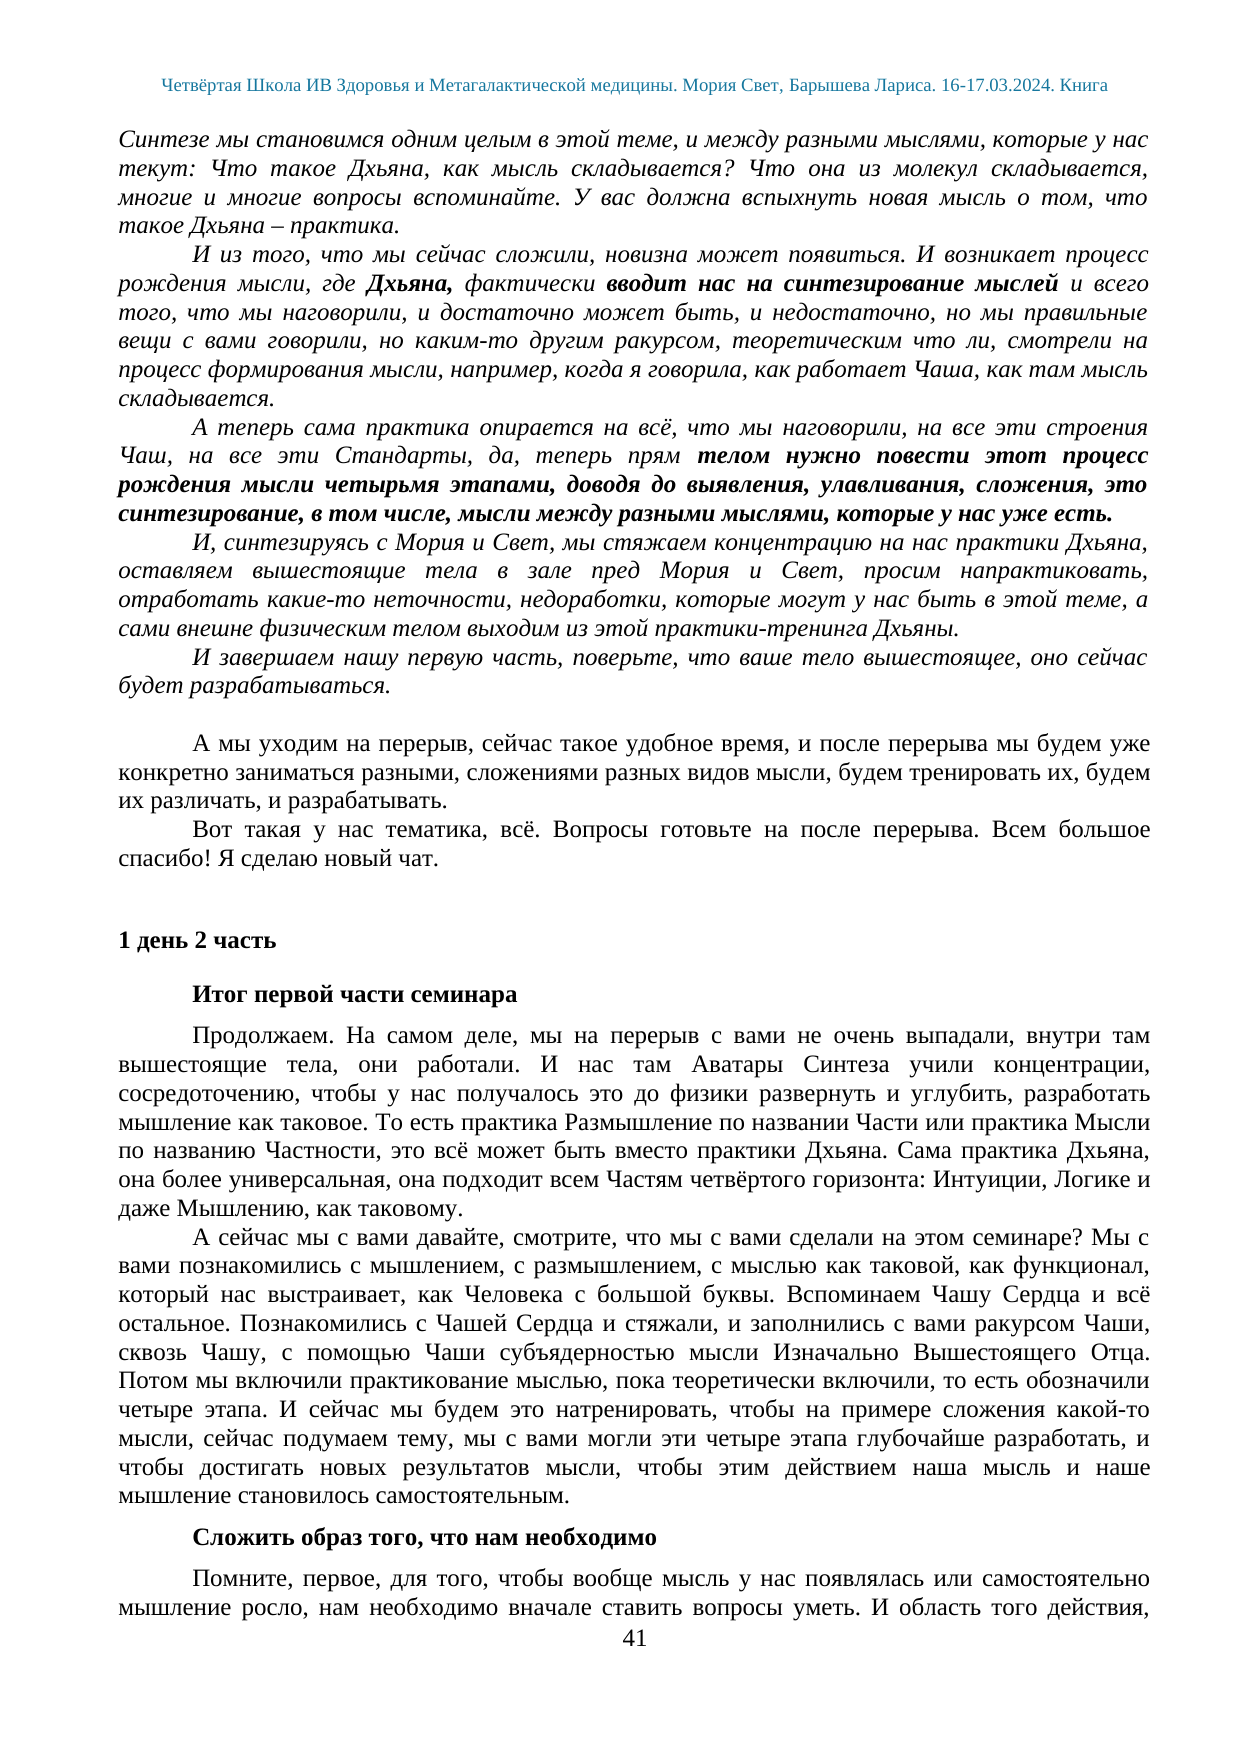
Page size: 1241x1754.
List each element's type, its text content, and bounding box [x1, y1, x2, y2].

text И из того, что мы сейчас сложили, новизна может появиться. И возникает процесс рождения мысли, где Дхьяна, фактически вводит нас на синтезирование мыслей и всего того, что мы наговорили, и достаточно может быть, и недостаточно, но мы правильные вещи с вами говорили, но каким-то другим ракурсом, теоретическим что ли, смотрели на процесс формирования мысли, например, когда я говорила, как работает Чаша, как там мысль складывается. [118, 239, 1152, 412]
text И, синтезируясь с Мория и Свет, мы стяжаем концентрацию на нас практики Дхьяна, оставляем вышестоящие тела в зале пред Мория и Свет, просим напрактиковать, отработать какие-то неточности, недоработки, которые могут у нас быть в этой теме, а сами внешне физическим телом выходим из этой практики-тренинга Дхьяны. [118, 527, 1152, 642]
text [118, 124, 1152, 239]
text А сейчас мы с вами давайте, смотрите, что мы с вами сделали на этом семинаре? Мы с вами познакомились с мышлением, с размышлением, с мыслью как таковой, как функционал, который нас выстраивает, как Человека с большой буквы. Вспоминаем Чашу Сердца и всё остальное. Познакомились с Чашей Сердца и стяжали, и заполнились с вами ракурсом Чаши, сквозь Чашу, с помощью Чаши субъядерностью мысли Изначально Вышестоящего Отца. Потом мы включили практикование мыслью, пока теоретически включили, то есть обозначили четыре этапа. И сейчас мы будем это натренировать, чтобы на примере сложения какой-то мысли, сейчас подумаем тему, мы с вами могли эти четыре этапа глубочайше разработать, и чтобы достигать новых результатов мысли, чтобы этим действием наша мысль и наше мышление становилось самостоятельным. [118, 1222, 1152, 1509]
text А теперь сама практика опирается на всё, что мы наговорили, на все эти строения Чаш, на все эти Стандарты, да, теперь прям телом нужно повести этот процесс рождения мысли четырьмя этапами, доводя до выявления, улавливания, сложения, это синтезирование, в том числе, мысли между разными мыслями, которые у нас уже есть. [118, 412, 1152, 527]
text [118, 1563, 1152, 1620]
text А мы уходим на перерыв, сейчас такое удобное время, и после перерыва мы будем уже конкретно заниматься разными, сложениями разных видов мысли, будем тренировать их, будем их различать, и разрабатывать. [118, 728, 1152, 814]
text Итог первой части семинара [118, 979, 1152, 1008]
text Продолжаем. На самом деле, мы на перерыв с вами не очень выпадали, внутри там вышестоящие тела, они работали. И нас там Аватары Синтеза учили концентрации, сосредоточению, чтобы у нас получалось это до физики развернуть и углубить, разработать мышление как таковое. То есть практика Размышление по названии Части или практика Мысли по названию Частности, это всё может быть вместо практики Дхьяна. Сама практика Дхьяна, она более универсальная, она подходит всем Частям четвёртого горизонта: Интуиции, Логике и даже Мышлению, как таковому. [118, 1020, 1152, 1222]
text 1 день 2 часть [118, 925, 1152, 954]
text И завершаем нашу первую часть, поверьте, что ваше тело вышестоящее, оно сейчас будет разрабатываться. [118, 642, 1152, 699]
text Вот такая у нас тематика, всё. Вопросы готовьте на после перерыва. Всем большое спасибо! Я сделаю новый чат. [118, 814, 1152, 872]
text Сложить образ того, что нам необходимо [118, 1522, 1152, 1550]
